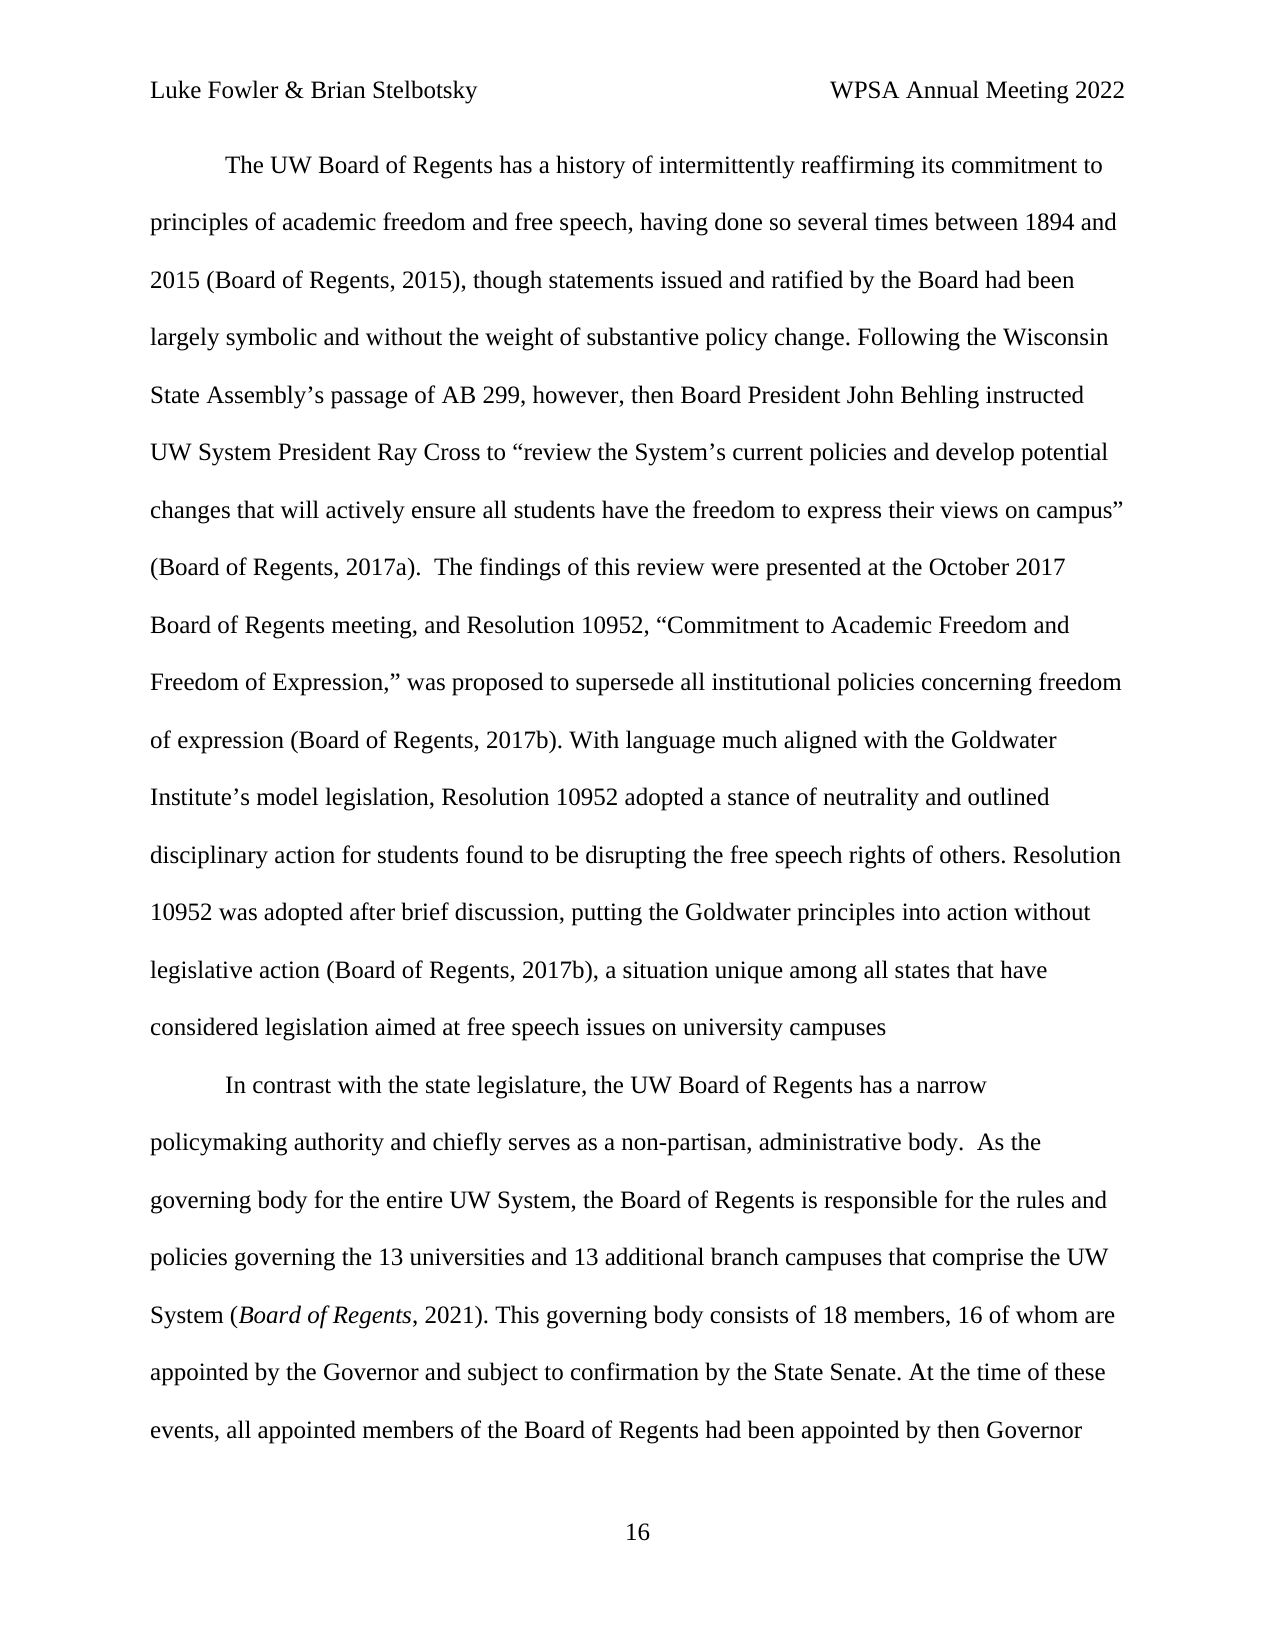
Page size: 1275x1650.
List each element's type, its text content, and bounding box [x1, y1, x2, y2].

text The UW Board of Regents has a history of intermittently reaffirming its commitment to principles of academic freedom and free speech, having done so several times between 1894 and 2015 (Board of Regents, 2015), though statements issued and ratified by the Board had been largely symbolic and without the weight of substantive policy change. Following the Wisconsin State Assembly’s passage of AB 299, however, then Board President John Behling instructed UW System President Ray Cross to “review the System’s current policies and develop potential changes that will actively ensure all students have the freedom to express their views on campus” (Board of Regents, 2017a). The findings of this review were presented at the October 2017 Board of Regents meeting, and Resolution 10952, “Commitment to Academic Freedom and Freedom of Expression,” was proposed to supersede all institutional policies concerning freedom of expression (Board of Regents, 2017b). With language much aligned with the Goldwater Institute’s model legislation, Resolution 10952 adopted a stance of neutrality and outlined disciplinary action for students found to be disrupting the free speech rights of others. Resolution 10952 was adopted after brief discussion, putting the Goldwater principles into action without legislative action (Board of Regents, 2017b), a situation unique among all states that have considered legislation aimed at free speech issues on university campuses [150, 150, 1125, 1041]
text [150, 1070, 1125, 1444]
